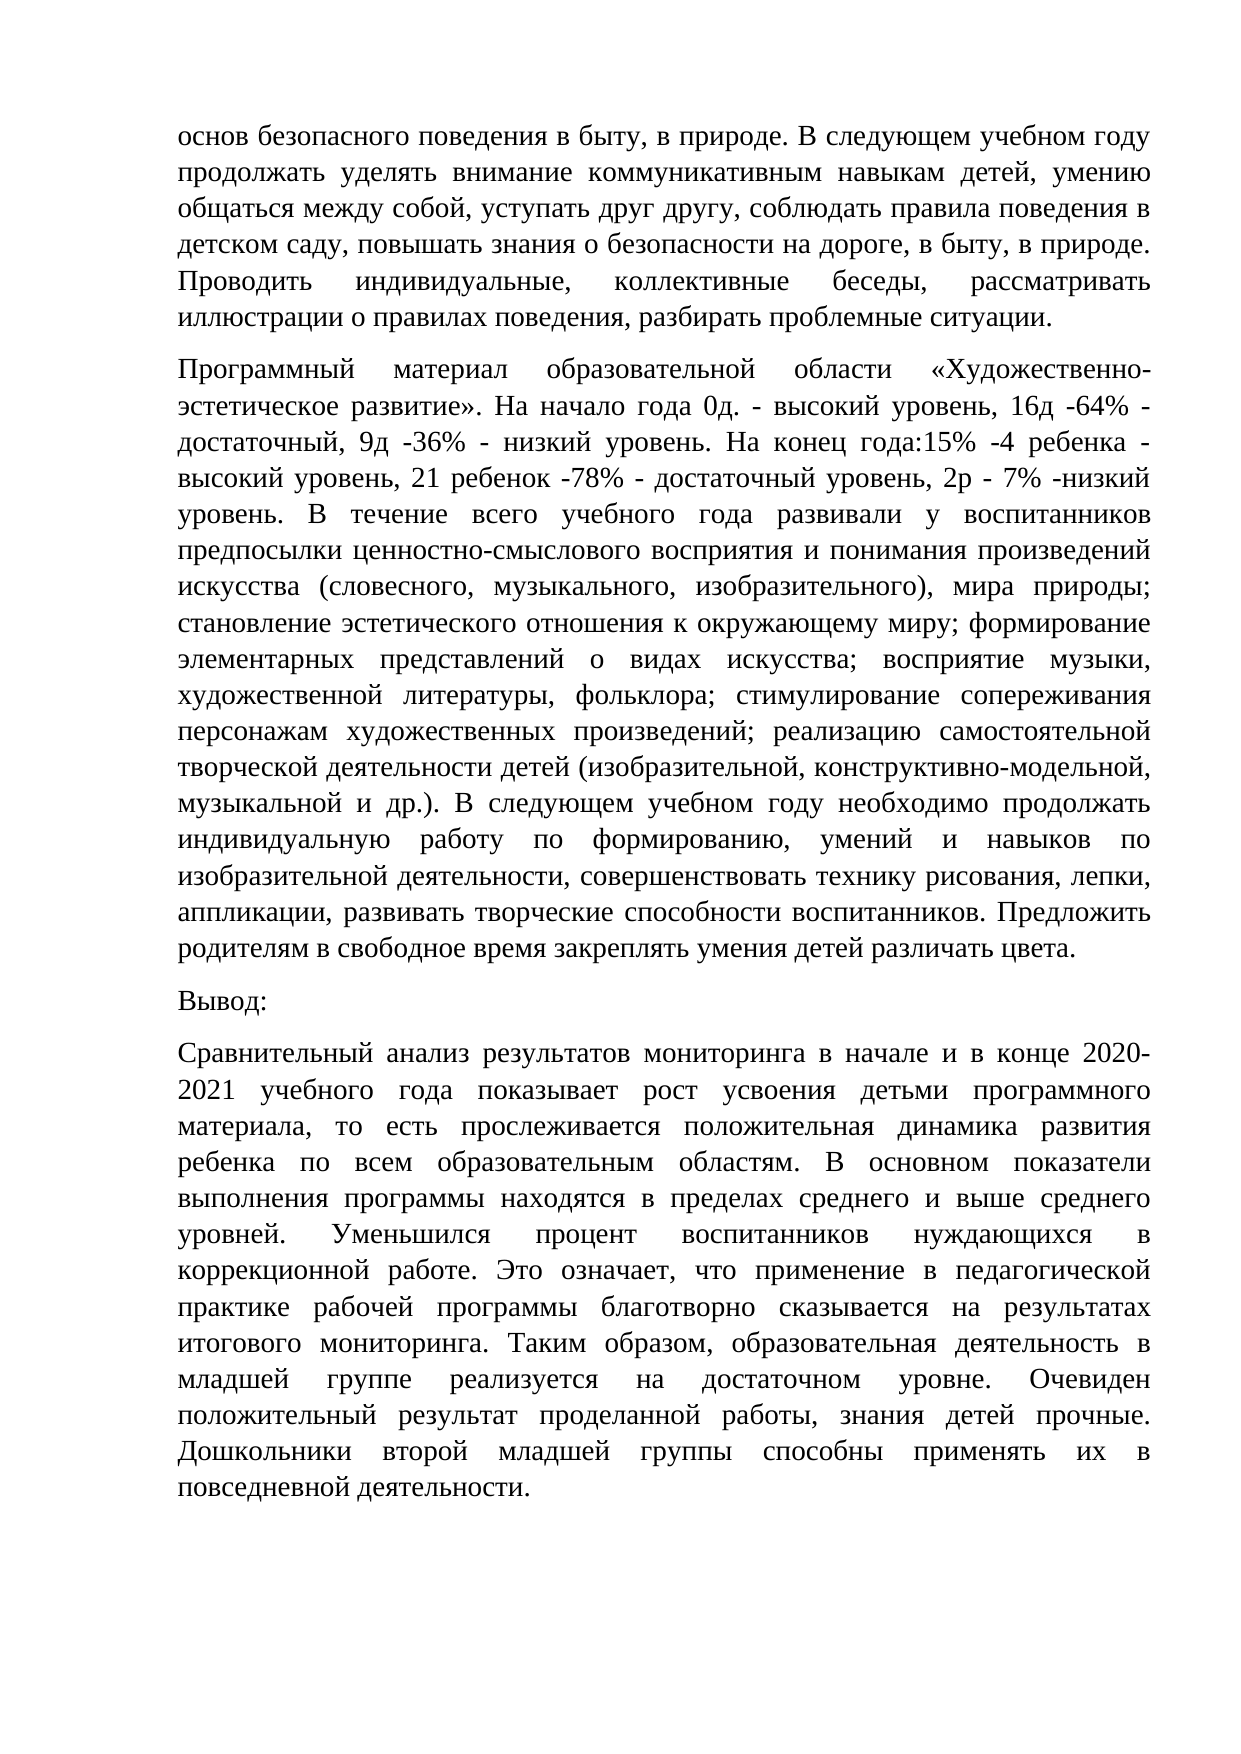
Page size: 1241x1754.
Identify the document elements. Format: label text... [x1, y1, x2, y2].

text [177, 118, 1152, 332]
text Сравнительный анализ результатов мониторинга в начале и в конце 2020- 2021 учебного года показывает рост усвоения детьми программного материала, то есть прослеживается положительная динамика развития ребенка по всем образовательным областям. В основном показатели выполнения программы находятся в пределах среднего и выше среднего уровней. Уменьшился процент воспитанников нуждающихся в коррекционной работе. Это означает, что применение в педагогической практике рабочей программы благотворно сказывается на результатах итогового мониторинга. Таким образом, образовательная деятельность в младшей группе реализуется на достаточном уровне. Очевиден положительный результат проделанной работы, знания детей прочные. Дошкольники второй младшей группы способны применять их в повседневной деятельности. [177, 1036, 1152, 1503]
text Программный материал образовательной области «Художественно-эстетическое развитие». На начало года 0д. - высокий уровень, 16д -64% - достаточный, 9д -36% - низкий уровень. На конец года:15% -4 ребенка - высокий уровень, 21 ребенок -78% - достаточный уровень, 2р - 7% -низкий уровень. В течение всего учебного года развивали у воспитанников предпосылки ценностно-смыслового восприятия и понимания произведений искусства (словесного, музыкального, изобразительного), мира природы; становление эстетического отношения к окружающему миру; формирование элементарных представлений о видах искусства; восприятие музыки, художественной литературы, фольклора; стимулирование сопереживания персонажам художественных произведений; реализацию самостоятельной творческой деятельности детей (изобразительной, конструктивно-модельной, музыкальной и др.). В следующем учебном году необходимо продолжать индивидуальную работу по формированию, умений и навыков по изобразительной деятельности, совершенствовать технику рисования, лепки, аппликации, развивать творческие способности воспитанников. Предложить родителям в свободное время закреплять умения детей различать цвета. [177, 352, 1152, 963]
text Вывод: [177, 983, 1152, 1016]
